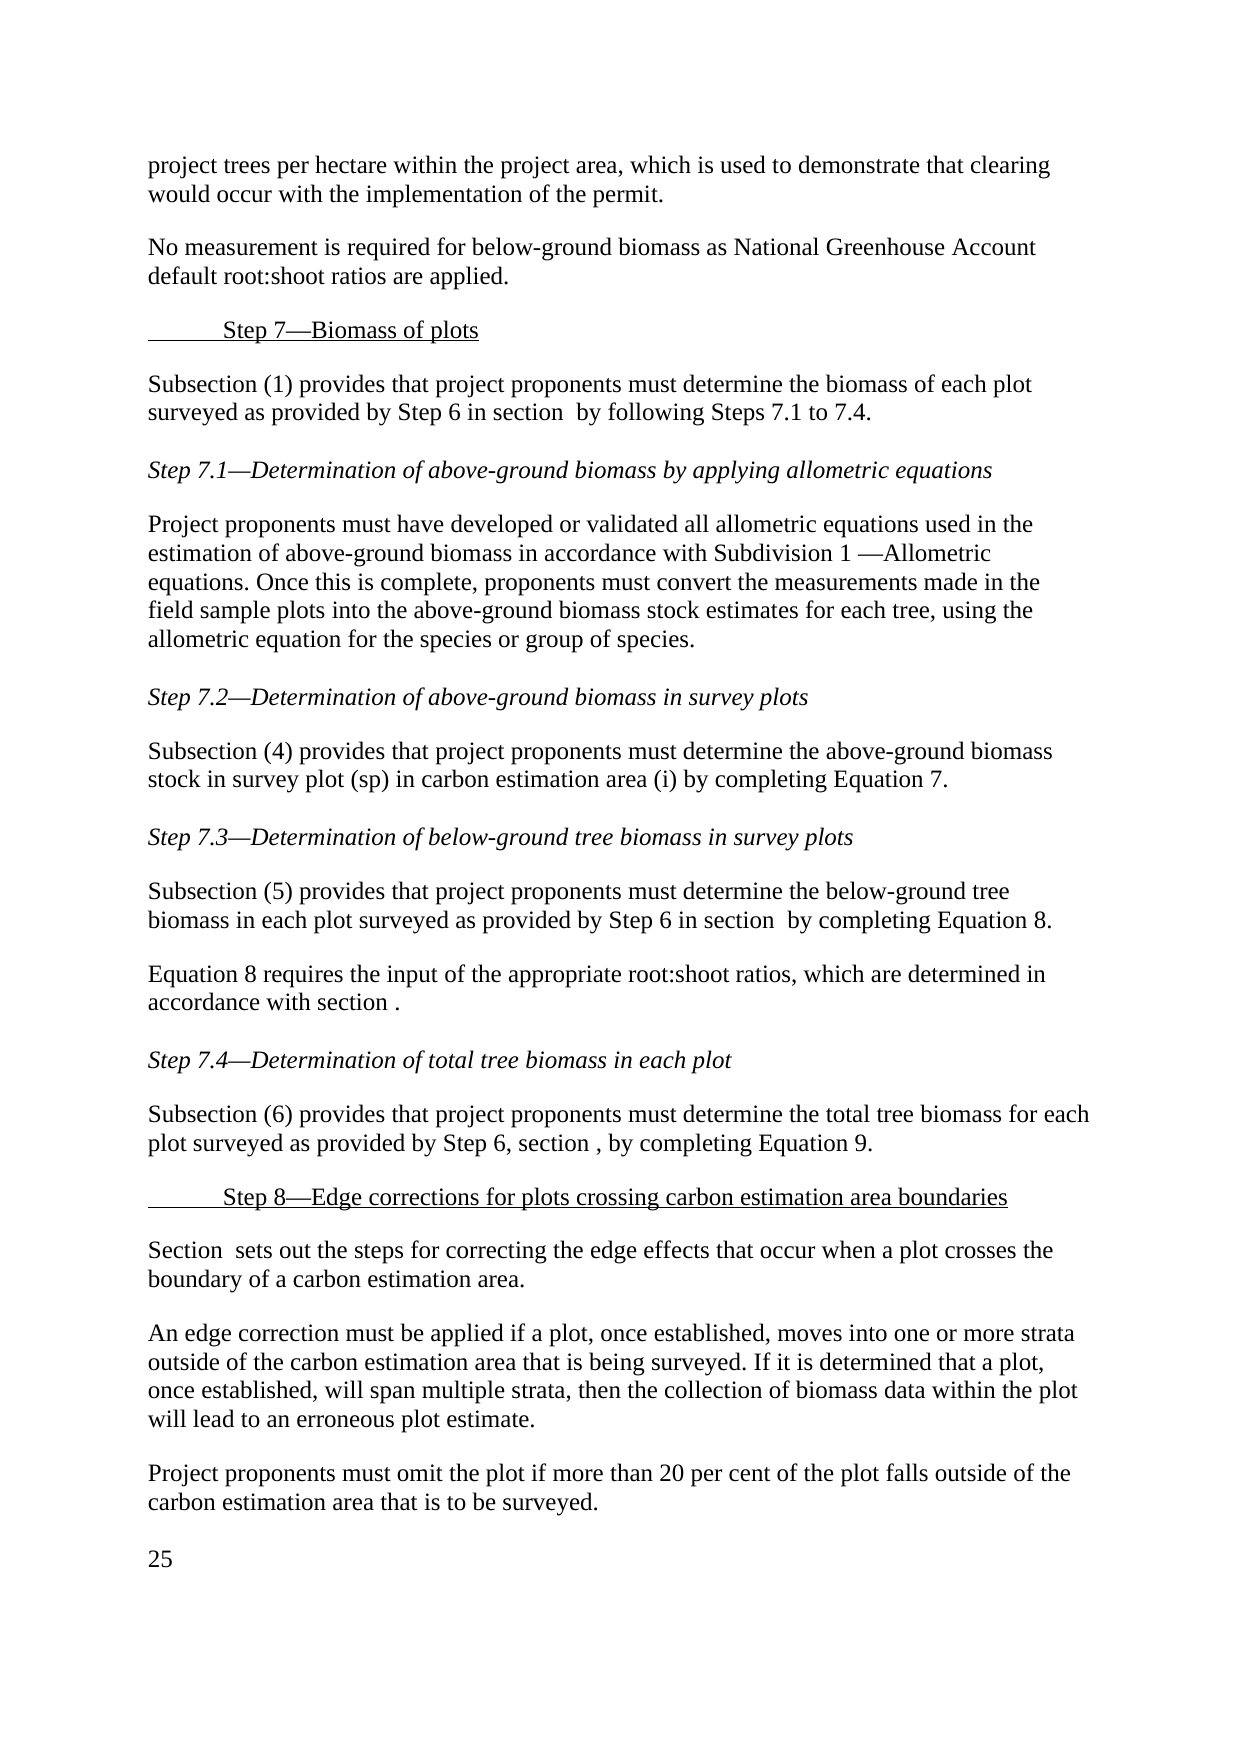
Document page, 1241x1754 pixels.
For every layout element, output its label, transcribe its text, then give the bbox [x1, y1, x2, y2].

subtitle Step 7.3—Determination of below-ground tree biomass in survey plots [148, 822, 1090, 851]
text Project proponents must omit the plot if more than 20 per cent of the plot falls outside of the carbon estimation area that is to be surveyed. [148, 1458, 1090, 1515]
subtitle Step 8—Edge corrections for plots crossing carbon estimation area boundaries [148, 1182, 1090, 1210]
text Subsection (4) provides that project proponents must determine the above-ground biomass stock in survey plot (sp) in carbon estimation area (i) by completing Equation 7. [148, 736, 1090, 793]
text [148, 150, 1090, 207]
text An edge correction must be applied if a plot, once established, moves into one or more strata outside of the carbon estimation area that is being surveyed. If it is determined that a plot, once established, will span multiple strata, then the collection of biomass data within the plot will lead to an erroneous plot estimate. [148, 1318, 1090, 1433]
text Project proponents must have developed or validated all allometric equations used in the estimation of above-ground biomass in accordance with Subdivision 1 —Allometric equations. Once this is complete, proponents must convert the measurements made in the field sample plots into the above-ground biomass stock estimates for each tree, using the allometric equation for the species or group of species. [148, 509, 1090, 653]
subtitle Step 7—Biomass of plots [148, 315, 1090, 344]
subtitle Step 7.1—Determination of above-ground biomass by applying allometric equations [148, 455, 1090, 484]
text No measurement is required for below-ground biomass as National Greenhouse Account default root:shoot ratios are applied. [148, 232, 1090, 290]
subtitle Step 7.4—Determination of total tree biomass in each plot [148, 1045, 1090, 1074]
subtitle Step 7.2—Determination of above-ground biomass in survey plots [148, 682, 1090, 711]
